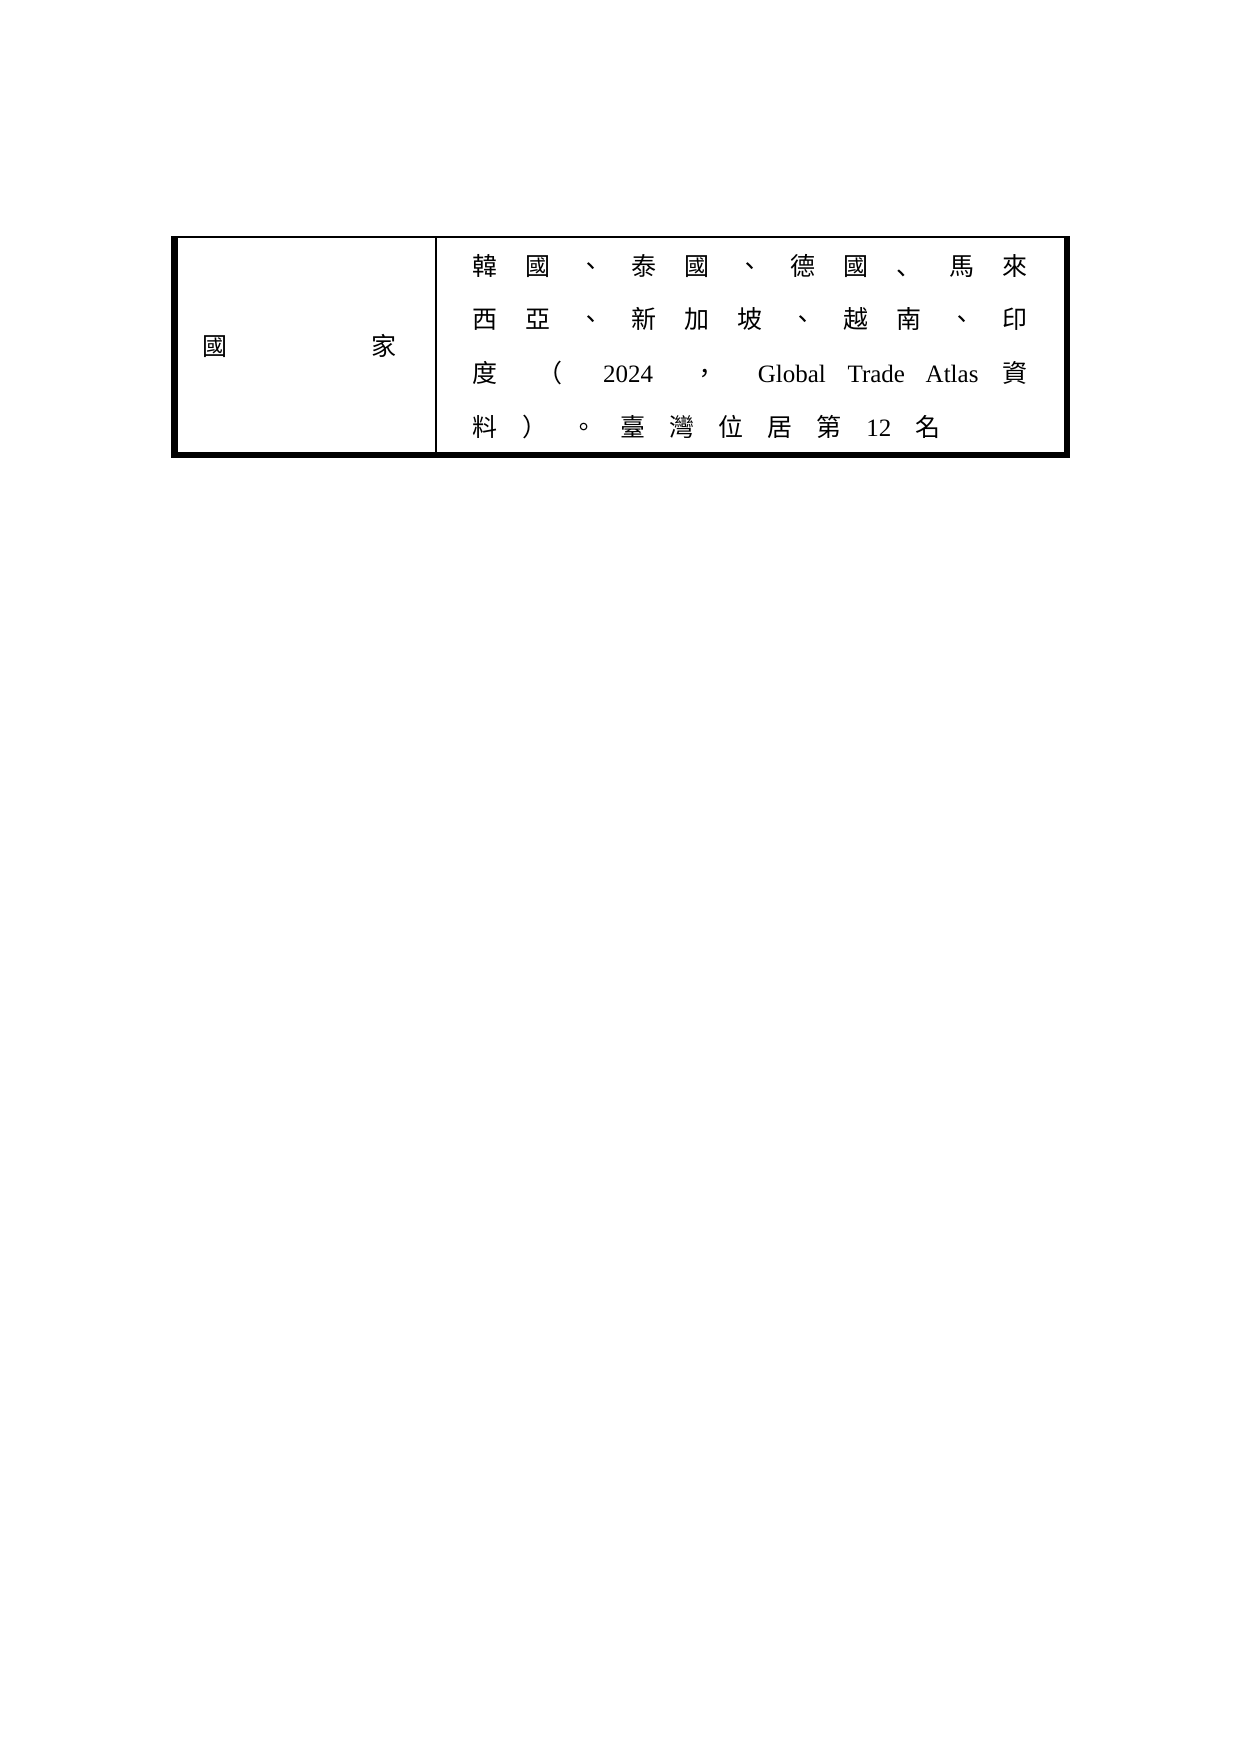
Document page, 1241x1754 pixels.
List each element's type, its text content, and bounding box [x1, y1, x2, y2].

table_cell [437, 238, 1064, 452]
table_cell 主要進口國家 [178, 238, 435, 452]
